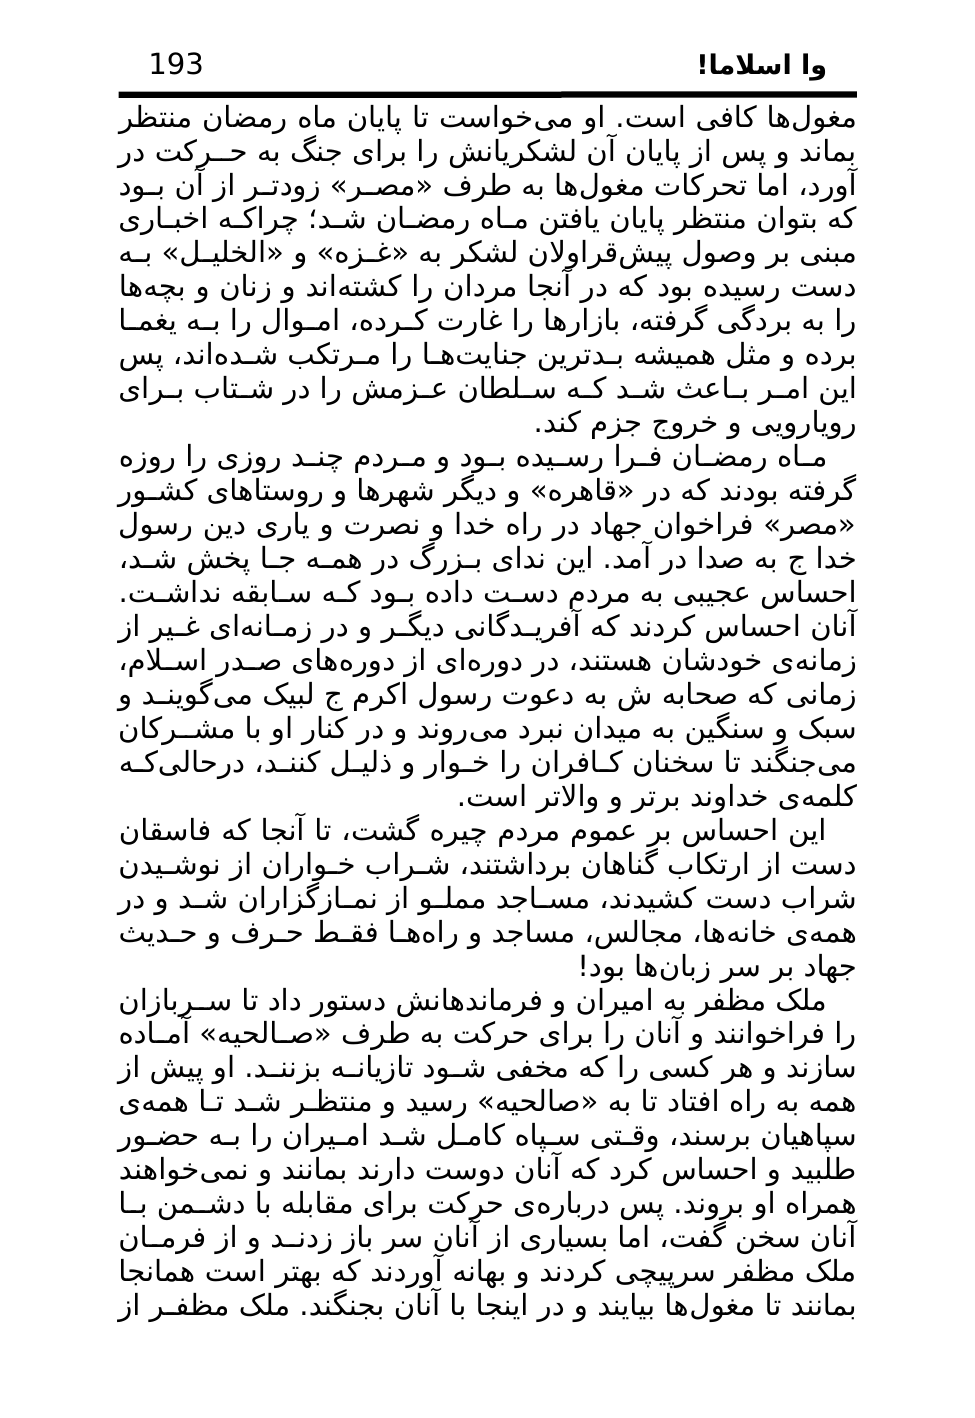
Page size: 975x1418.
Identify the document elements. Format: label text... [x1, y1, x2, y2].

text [118, 100, 857, 439]
text این احساس بر عموم مردم چیره گشت، تا آنجا که فاسقان دست از ارتکاب گناهان برداشتند، شراب خواران از نوشیدن شراب دست کشیدند، مساجد مملو از نمازگزاران شد و در همه‌ی خانه‌ها، مجالس، مساجد و راه‌ها فقط حرف و حدیث جهاد بر سر زبان‌ها بود! [118, 813, 857, 983]
text ماه رمضان فرا رسیده بود و مردم چند روزی را روزه گرفته بودند که در «قاهره» و دیگر شهرها و روستاهای کشور «مصر» فراخوان جهاد در راه خدا و نصرت و یاری دین رسول خدا ج به صدا در آمد. این ندای بزرگ در همه جا پخش شد، احساس عجیبی به مردم دست داده بود که سابقه نداشت. آنان احساس کردند که آفریدگانی دیگر و در زمانه‌ای غیر از زمانه‌ی خودشان هستند، در دوره‌ای از دوره‌های صدر اسلام، زمانی که صحابه ش به دعوت رسول اکرم ج لبیک می‌گویند و سبک و سنگین به میدان نبرد می‌روند و در کنار او با مشرکان می‌جنگند تا سخنان کافران را خوار و ذلیل کنند، درحالی‌که کلمه‌ی خداوند برتر و والاتر است. [118, 439, 857, 813]
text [118, 983, 857, 1322]
